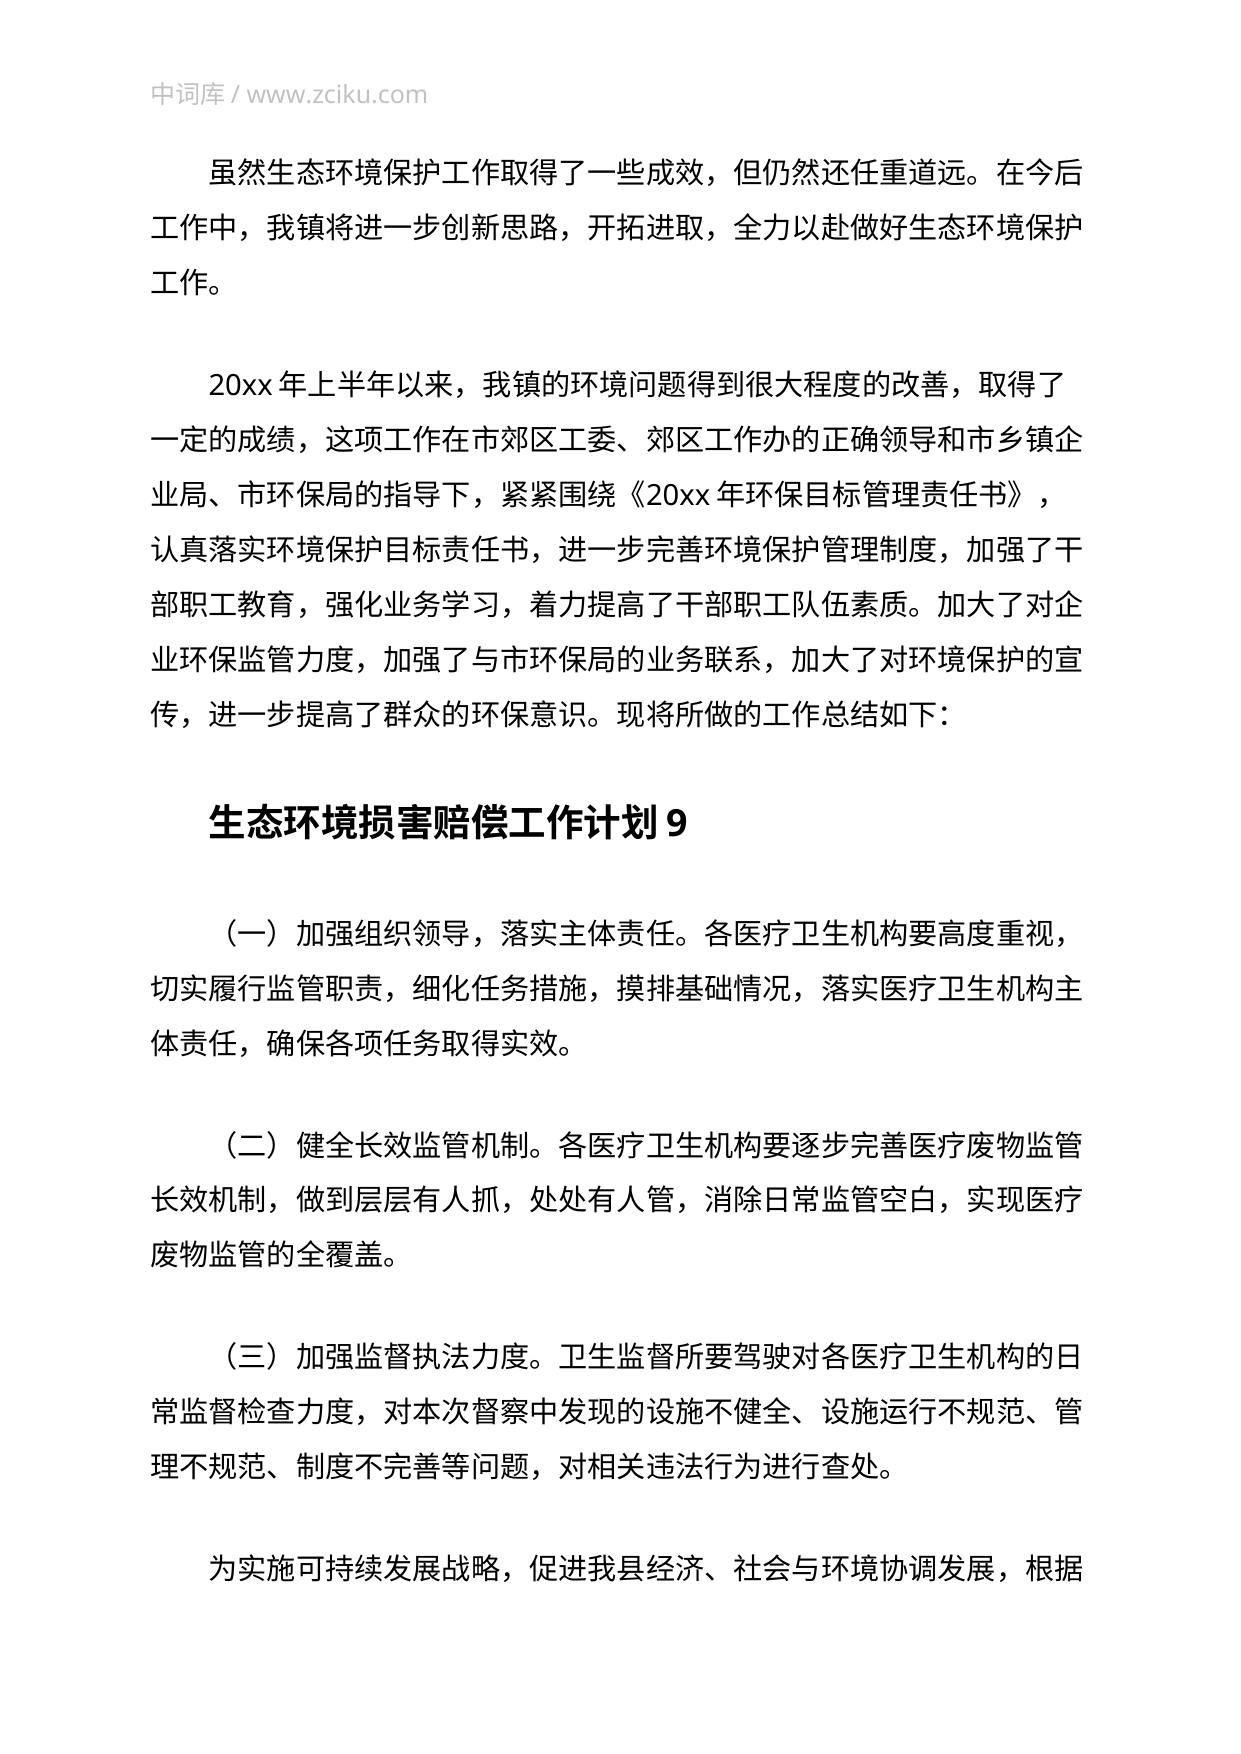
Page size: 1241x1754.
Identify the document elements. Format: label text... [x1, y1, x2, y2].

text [150, 1545, 1090, 1587]
text 20xx年上半年以来，我镇的环境问题得到很大程度的改善，取得了一定的成绩，这项工作在市郊区工委、郊区工作办的正确领导和市乡镇企业局、市环保局的指导下，紧紧围绕《20xx年环保目标管理责任书》，认真落实环境保护目标责任书，进一步完善环境保护管理制度，加强了干部职工教育，强化业务学习，着力提高了干部职工队伍素质。加大了对企业环保监管力度，加强了与市环保局的业务联系，加大了对环境保护的宣传，进一步提高了群众的环保意识。现将所做的工作总结如下： [150, 362, 1090, 733]
text 虽然生态环境保护工作取得了一些成效，但仍然还任重道远。在今后工作中，我镇将进一步创新思路，开拓进取，全力以赴做好生态环境保护工作。 [150, 150, 1090, 302]
text （三）加强监督执法力度。卫生监督所要驾驶对各医疗卫生机构的日常监督检查力度，对本次督察中发现的设施不健全、设施运行不规范、管理不规范、制度不完善等问题，对相关违法行为进行查处。 [150, 1334, 1090, 1486]
text （二）健全长效监管机制。各医疗卫生机构要逐步完善医疗废物监管长效机制，做到层层有人抓，处处有人管，消除日常监管空白，实现医疗废物监管的全覆盖。 [150, 1122, 1090, 1274]
text （一）加强组织领导，落实主体责任。各医疗卫生机构要高度重视，切实履行监管职责，细化任务措施，摸排基础情况，落实医疗卫生机构主体责任，确保各项任务取得实效。 [150, 911, 1090, 1063]
text 生态环境损害赔偿工作计划9 [150, 793, 1090, 847]
